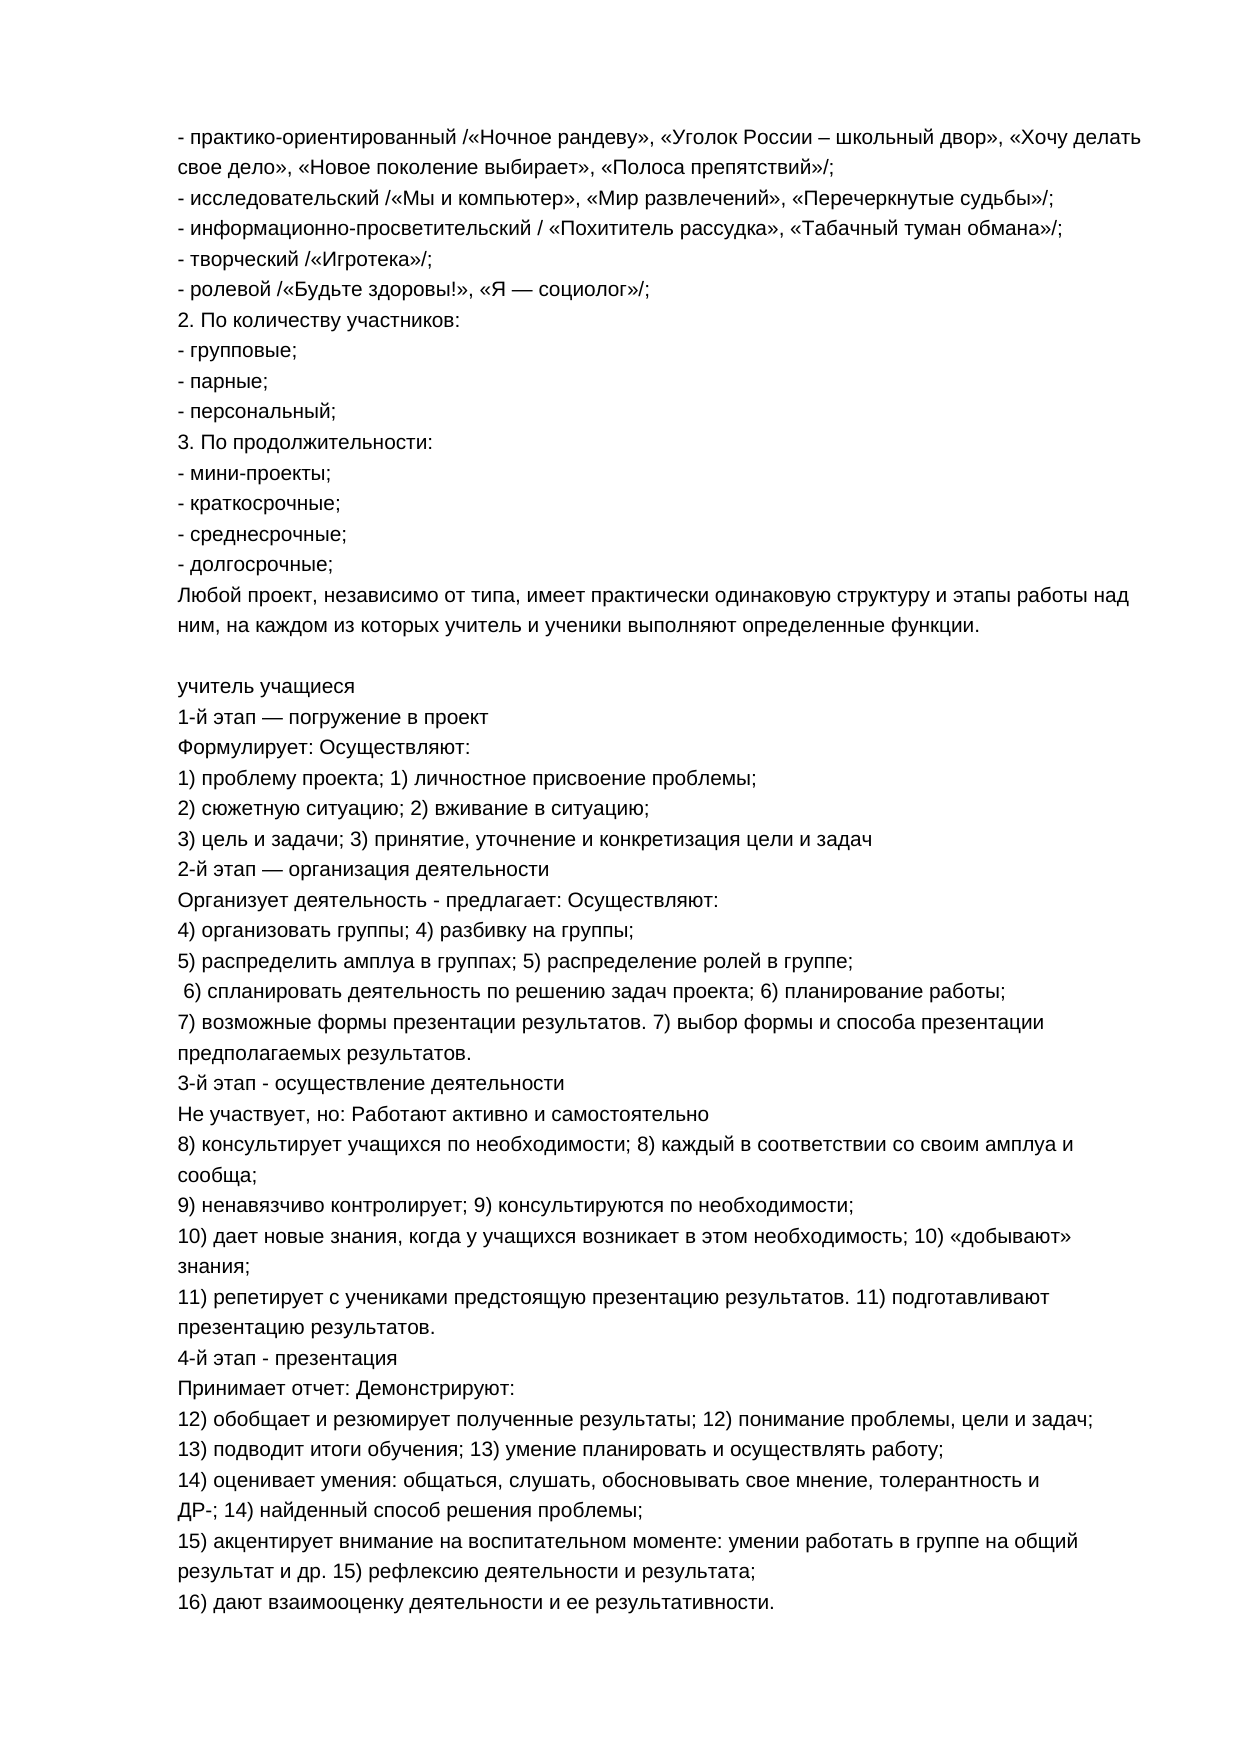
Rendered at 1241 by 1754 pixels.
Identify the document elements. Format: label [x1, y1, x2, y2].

text [177, 118, 1152, 1614]
